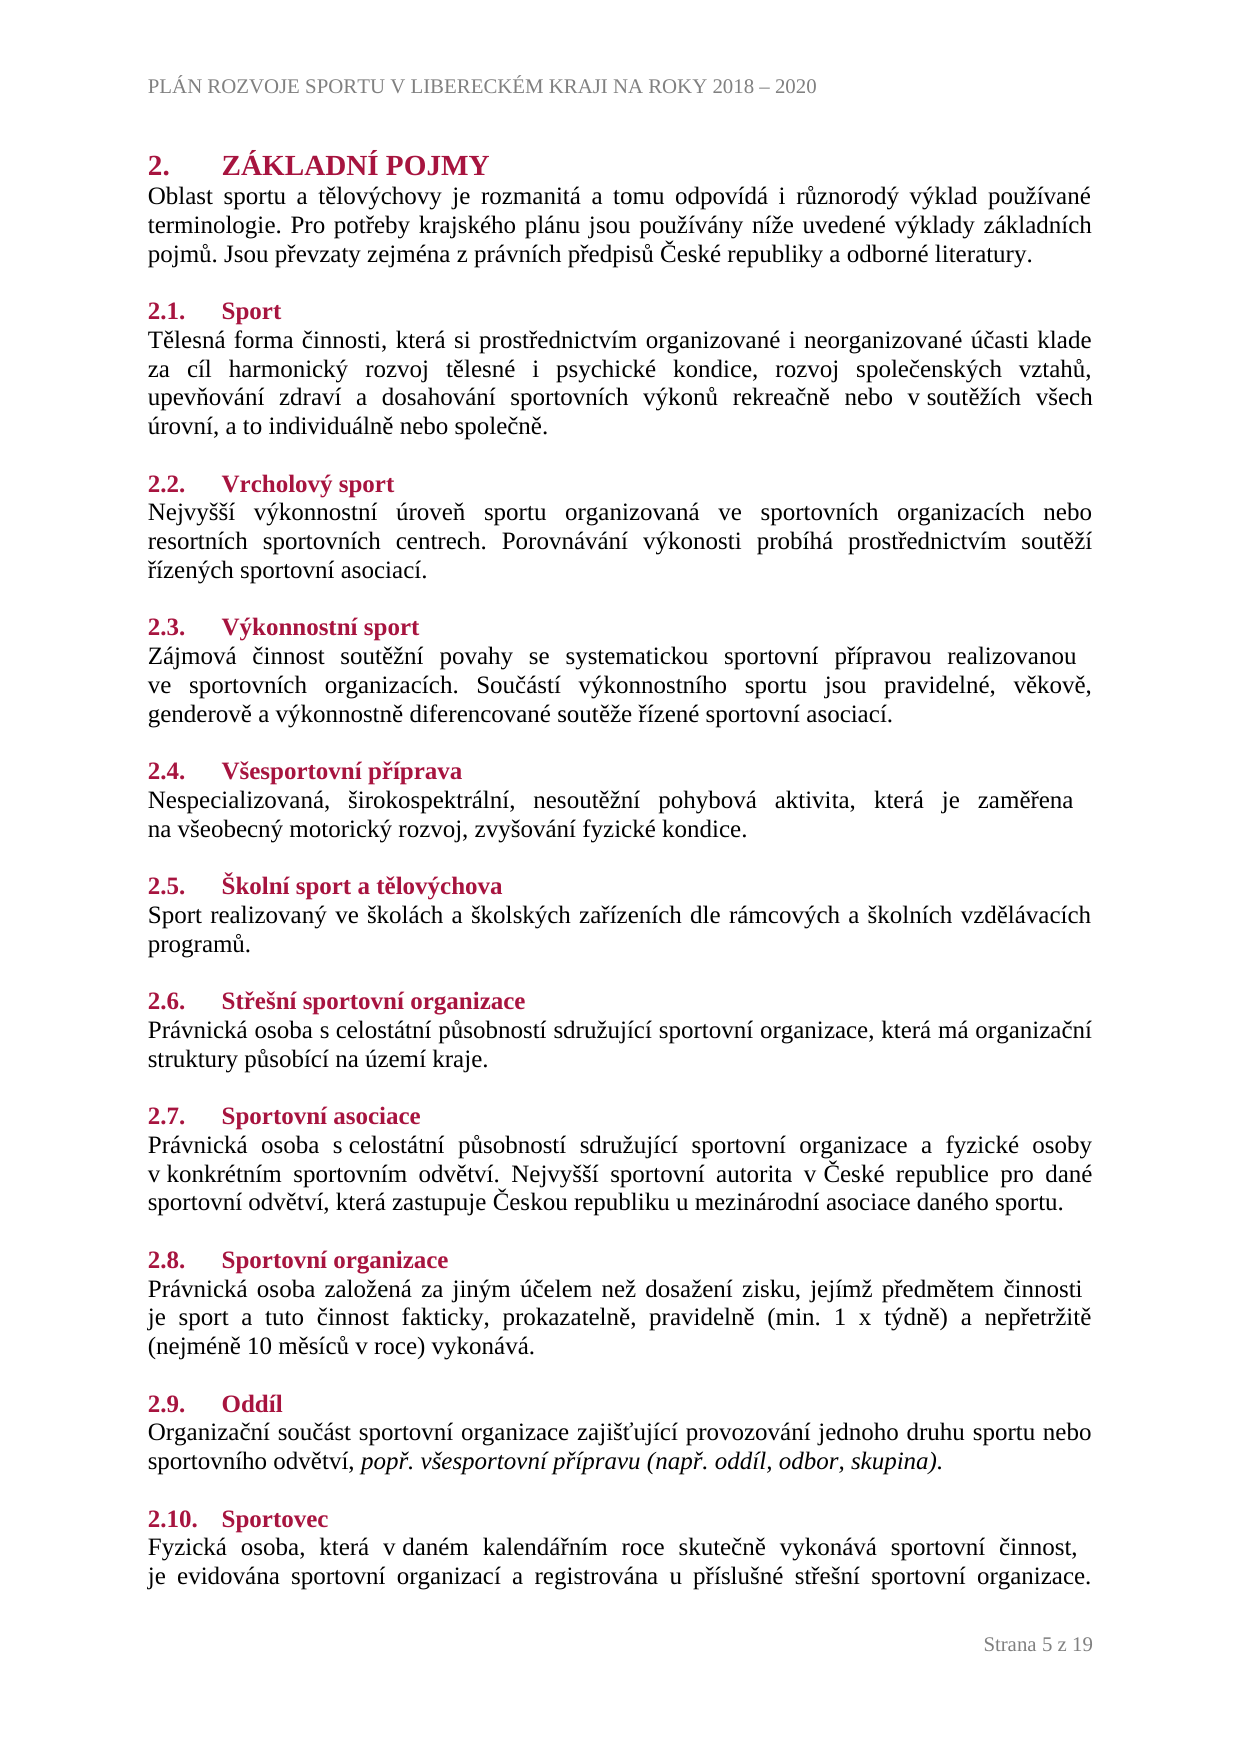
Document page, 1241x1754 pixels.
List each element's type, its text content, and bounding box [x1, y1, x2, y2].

subtitle Základní pojmy [148, 148, 1093, 181]
subtitle Školní sport a tělovýchova [148, 871, 1093, 900]
subtitle Sportovec [148, 1504, 1093, 1532]
subtitle Sport [148, 296, 1093, 325]
text Tělesná forma činnosti, která si prostřednictvím organizované i neorganizované účasti klade za cíl harmonický rozvoj tělesné i psychické kondice, rozvoj společenských vztahů, upevňování zdraví a dosahování sportovních výkonů rekreačně nebo v soutěžích všech úrovní, a to individuálně nebo společně. [148, 325, 1093, 440]
text Zájmová činnost soutěžní povahy se systematickou sportovní přípravou realizovanou ve sportovních organizacích. Součástí výkonnostního sportu jsou pravidelné, věkově, genderově a výkonnostně diferencované soutěže řízené sportovní asociací. [148, 641, 1093, 727]
text Právnická osoba založená za jiným účelem než dosažení zisku, jejímž předmětem činnosti je sport a tuto činnost fakticky, prokazatelně, pravidelně (min. 1 x týdně) a nepřetržitě (nejméně 10 měsíců v roce) vykonává. [148, 1274, 1093, 1360]
subtitle Všesportovní příprava [148, 756, 1093, 785]
text Organizační součást sportovní organizace zajišťující provozování jednoho druhu sportu nebo sportovního odvětví, popř. všesportovní přípravu (např. oddíl, odbor, skupina). [148, 1417, 1093, 1475]
subtitle Vrcholový sport [148, 469, 1093, 497]
text Nespecializovaná, širokospektrální, nesoutěžní pohybová aktivita, která je zaměřena na všeobecný motorický rozvoj, zvyšování fyzické kondice. [148, 785, 1093, 842]
text Oblast sportu a tělovýchovy je rozmanitá a tomu odpovídá i různorodý výklad používané terminologie. Pro potřeby krajského plánu jsou používány níže uvedené výklady základních pojmů. Jsou převzaty zejména z právních předpisů České republiky a odborné literatury. [148, 181, 1093, 267]
subtitle Oddíl [148, 1389, 1093, 1417]
text Právnická osoba s celostátní působností sdružující sportovní organizace a fyzické osoby v konkrétním sportovním odvětví. Nejvyšší sportovní autorita v České republice pro dané sportovní odvětví, která zastupuje Českou republiku u mezinárodní asociace daného sportu. [148, 1130, 1093, 1216]
subtitle Sportovní asociace [148, 1101, 1093, 1130]
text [148, 1532, 1093, 1590]
text Nejvyšší výkonnostní úroveň sportu organizovaná ve sportovních organizacích nebo resortních sportovních centrech. Porovnávání výkonosti probíhá prostřednictvím soutěží řízených sportovní asociací. [148, 497, 1093, 584]
text Právnická osoba s celostátní působností sdružující sportovní organizace, která má organizační struktury působící na území kraje. [148, 1015, 1093, 1072]
subtitle Střešní sportovní organizace [148, 986, 1093, 1015]
subtitle Výkonnostní sport [148, 612, 1093, 641]
subtitle Sportovní organizace [148, 1245, 1093, 1274]
text Sport realizovaný ve školách a školských zařízeních dle rámcových a školních vzdělávacích programů. [148, 900, 1093, 957]
